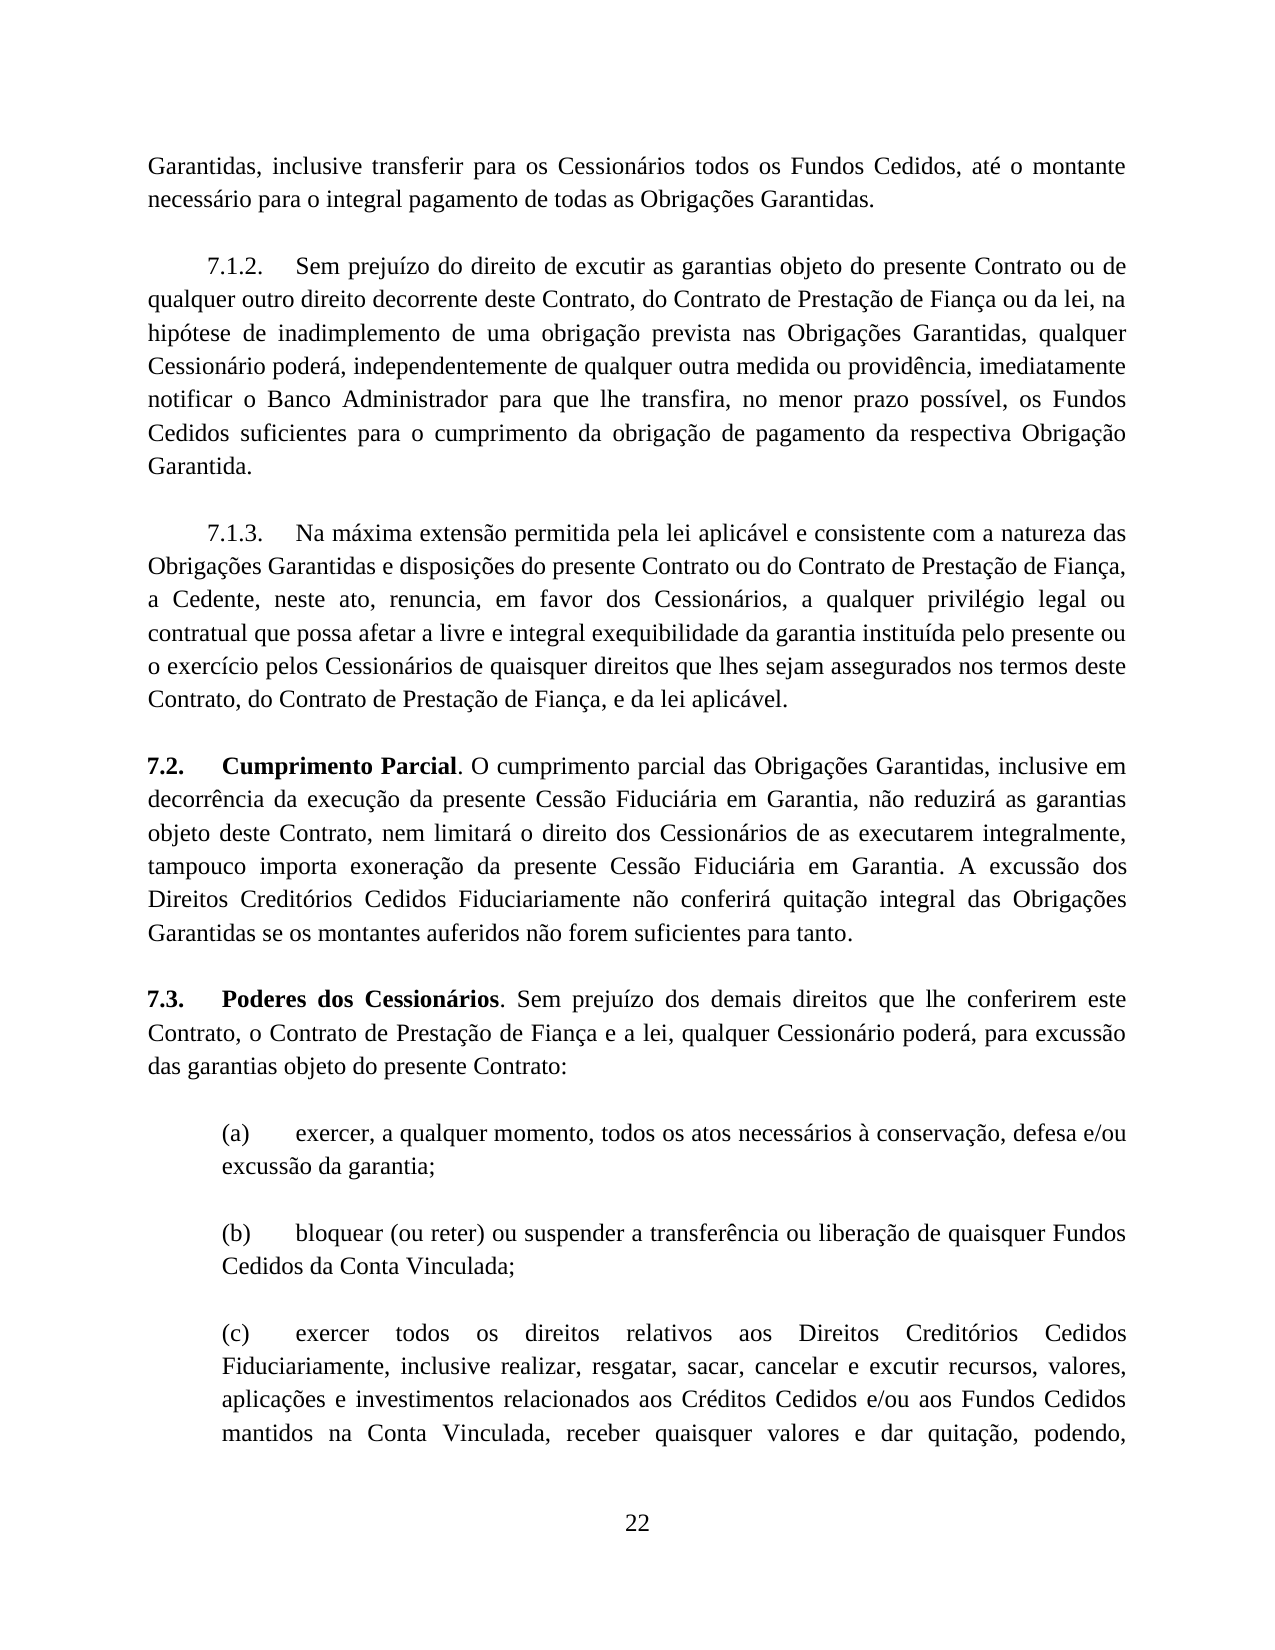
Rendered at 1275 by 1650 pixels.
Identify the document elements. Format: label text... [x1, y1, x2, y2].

list bloquear (ou reter) ou suspender a transferência ou liberação de quaisquer Fundos Cedidos da Conta Vinculada; [222, 1214, 1127, 1281]
list Cumprimento Parcial. O cumprimento parcial das Obrigações Garantidas, inclusive em decorrência da execução da presente Cessão Fiduciária em Garantia, não reduzirá as garantias objeto deste Contrato, nem limitará o direito dos Cessionários de as executarem integralmente, tampouco importa exoneração da presente Cessão Fiduciária em Garantia. A excussão dos Direitos Creditórios Cedidos Fiduciariamente não conferirá quitação integral das Obrigações Garantidas se os montantes auferidos não forem suficientes para tanto. [147, 748, 1127, 948]
list Sem prejuízo do direito de excutir as garantias objeto do presente Contrato ou de qualquer outro direito decorrente deste Contrato, do Contrato de Prestação de Fiança ou da lei, na hipótese de inadimplemento de uma obrigação prevista nas Obrigações Garantidas, qualquer Cessionário poderá, independentemente de qualquer outra medida ou providência, imediatamente notificar o Banco Administrador para que lhe transfira, no menor prazo possível, os Fundos Cedidos suficientes para o cumprimento da obrigação de pagamento da respectiva Obrigação Garantida. [148, 248, 1127, 481]
list Na máxima extensão permitida pela lei aplicável e consistente com a natureza das Obrigações Garantidas e disposições do presente Contrato ou do Contrato de Prestação de Fiança, a Cedente, neste ato, renuncia, em favor dos Cessionários, a qualquer privilégio legal ou contratual que possa afetar a livre e integral exequibilidade da garantia instituída pelo presente ou o exercício pelos Cessionários de quaisquer direitos que lhes sejam assegurados nos termos deste Contrato, do Contrato de Prestação de Fiança, e da lei aplicável. [148, 514, 1127, 714]
list exercer, a qualquer momento, todos os atos necessários à conservação, defesa e/ou excussão da garantia; [222, 1114, 1127, 1181]
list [222, 1314, 1127, 1448]
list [148, 148, 1127, 214]
list Poderes dos Cessionários. Sem prejuízo dos demais direitos que lhe conferirem este Contrato, o Contrato de Prestação de Fiança e a lei, qualquer Cessionário poderá, para excussão das garantias objeto do presente Contrato: [147, 981, 1127, 1081]
